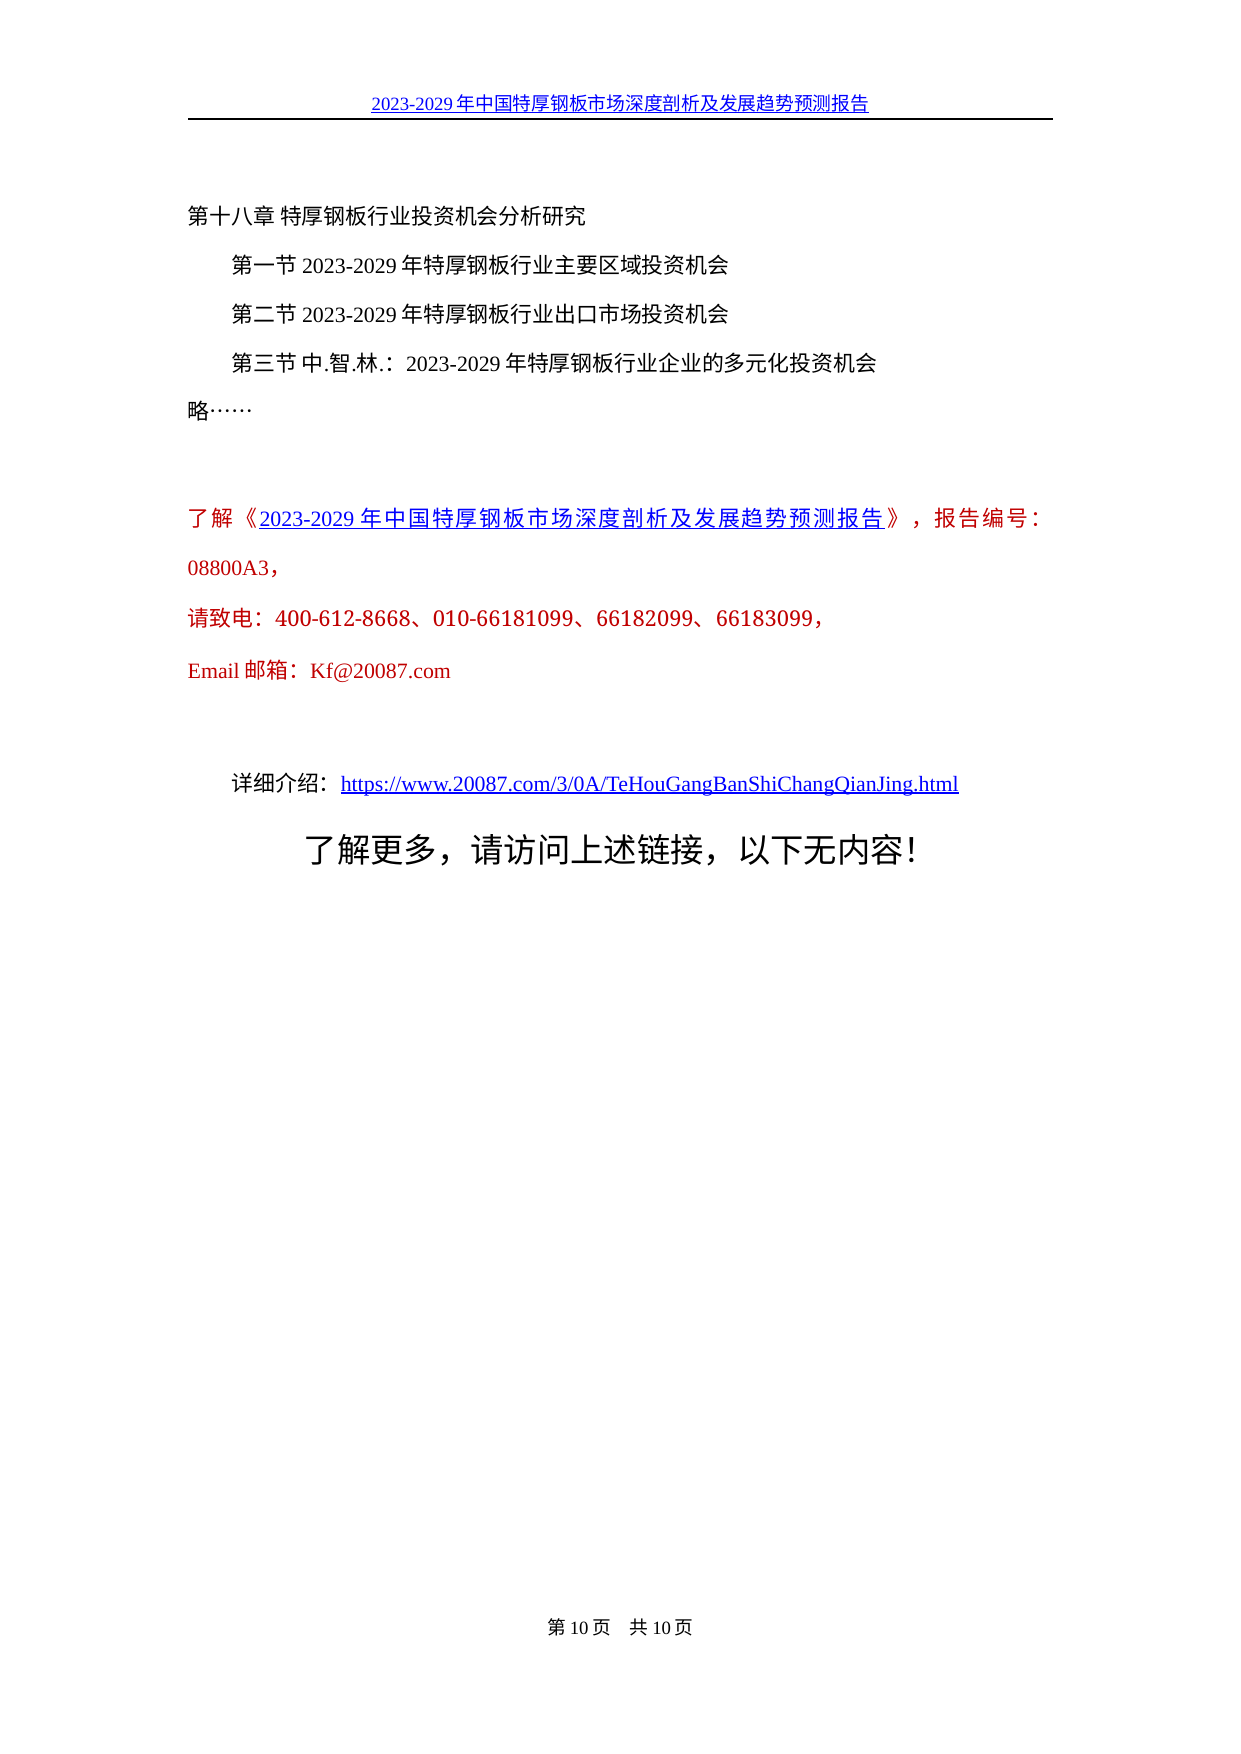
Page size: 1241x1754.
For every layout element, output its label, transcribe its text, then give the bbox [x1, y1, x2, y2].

text 了解《2023-2029年中国特厚钢板市场深度剖析及发展趋势预测报告》，报告编号：08800A3， [187, 500, 1053, 582]
text 请致电：400-612-8668、010-66181099、66182099、66183099， [187, 601, 1053, 633]
text Email邮箱：Kf@20087.com [187, 652, 1053, 685]
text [187, 150, 1053, 426]
text 详细介绍：https://www.20087.com/3/0A/TeHouGangBanShiChangQianJing.html [187, 765, 1053, 798]
title 了解更多，请访问上述链接，以下无内容！ [187, 815, 1053, 880]
